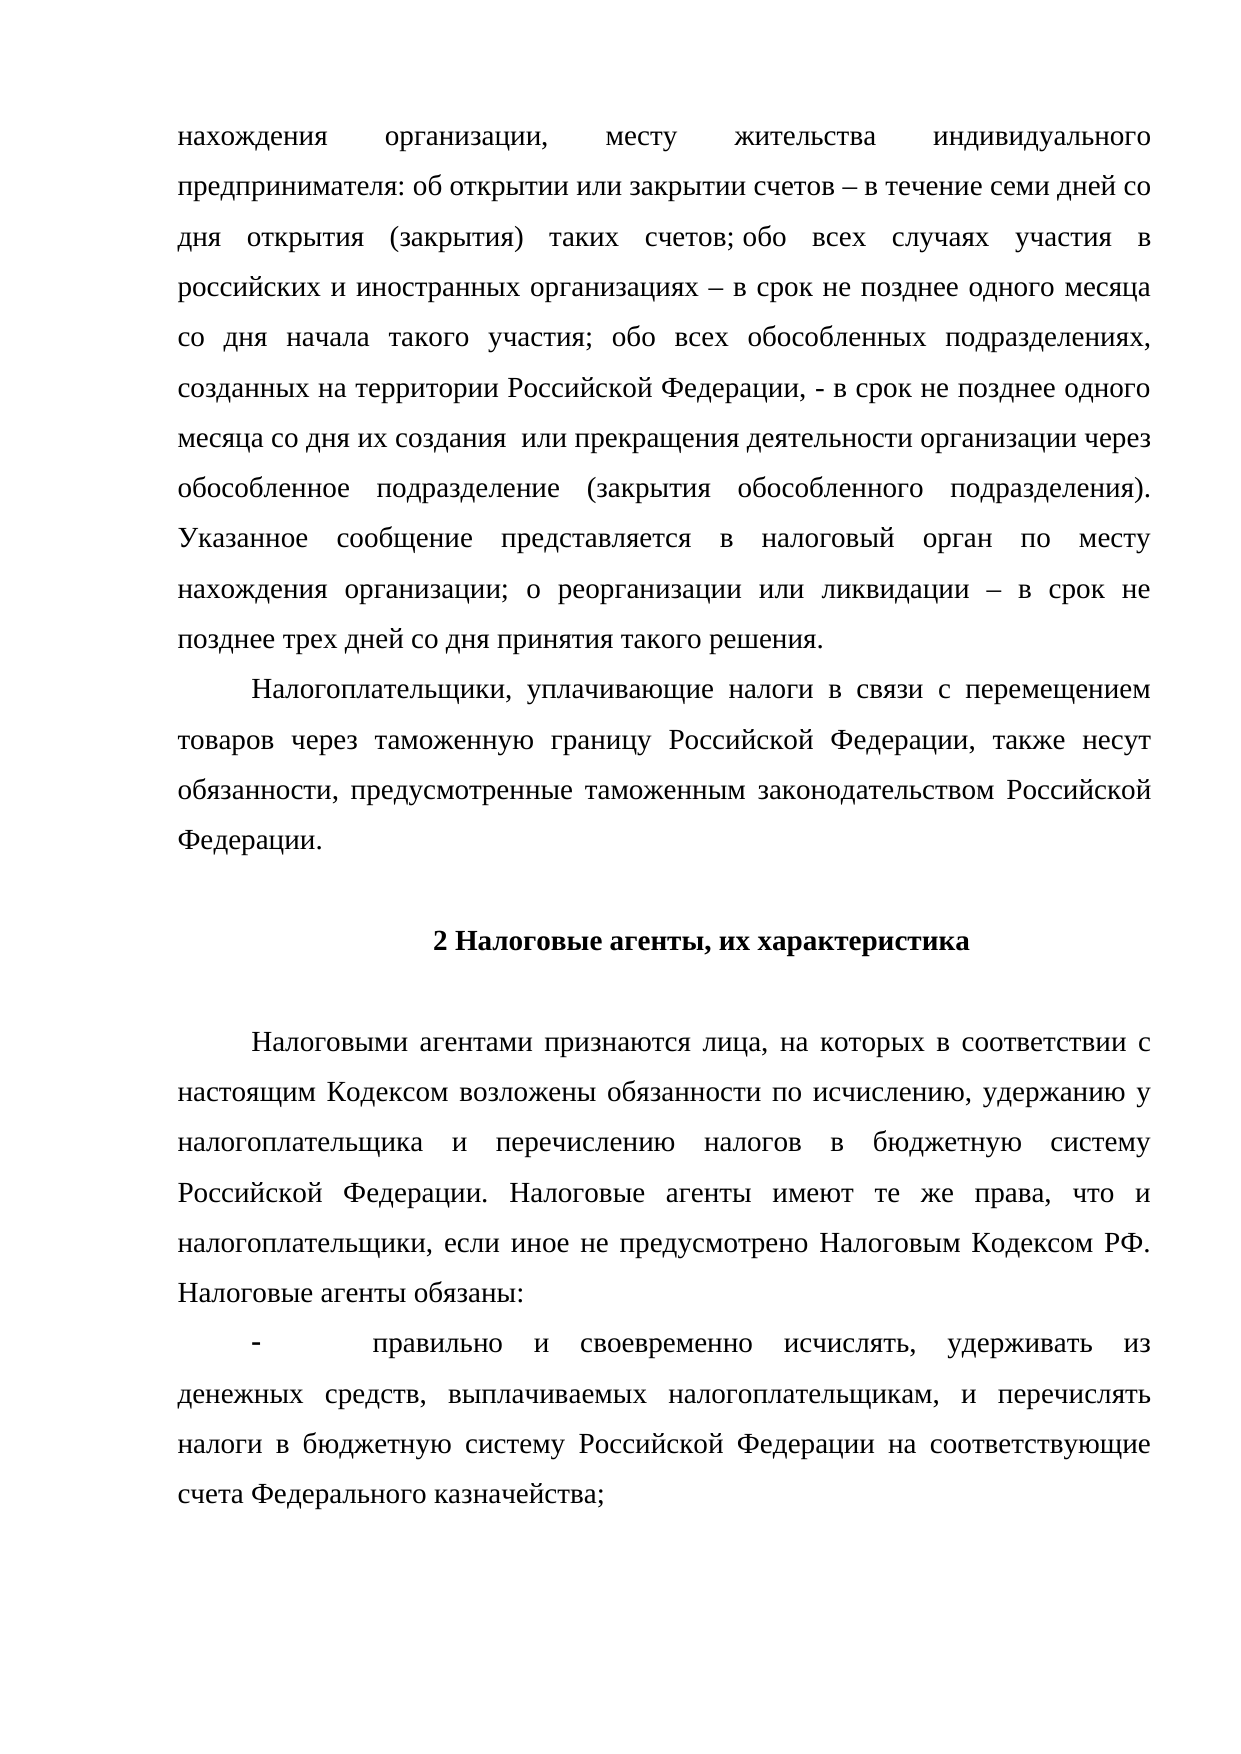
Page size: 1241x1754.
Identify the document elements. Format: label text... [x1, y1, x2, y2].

list правильно и своевременно исчислять, удерживать из денежных средств, выплачиваемых налогоплательщикам, и перечислять налоги в бюджетную систему Российской Федерации на соответствующие счета Федерального казначейства; [177, 1326, 1152, 1510]
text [177, 118, 1152, 655]
text Налоговыми агентами признаются лица, на которых в соответствии с настоящим Кодексом возложены обязанности по исчислению, удержанию у налогоплательщика и перечислению налогов в бюджетную систему Российской Федерации. Налоговые агенты имеют те же права, что и налогоплательщики, если иное не предусмотрено Налоговым Кодексом РФ. Налоговые агенты обязаны: [177, 1024, 1152, 1309]
text 2 Налоговые агенты, их характеристика [177, 923, 1152, 957]
text Налогоплательщики, уплачивающие налоги в связи с перемещением товаров через таможенную границу Российской Федерации, также несут обязанности, предусмотренные таможенным законодательством Российской Федерации. [177, 672, 1152, 856]
